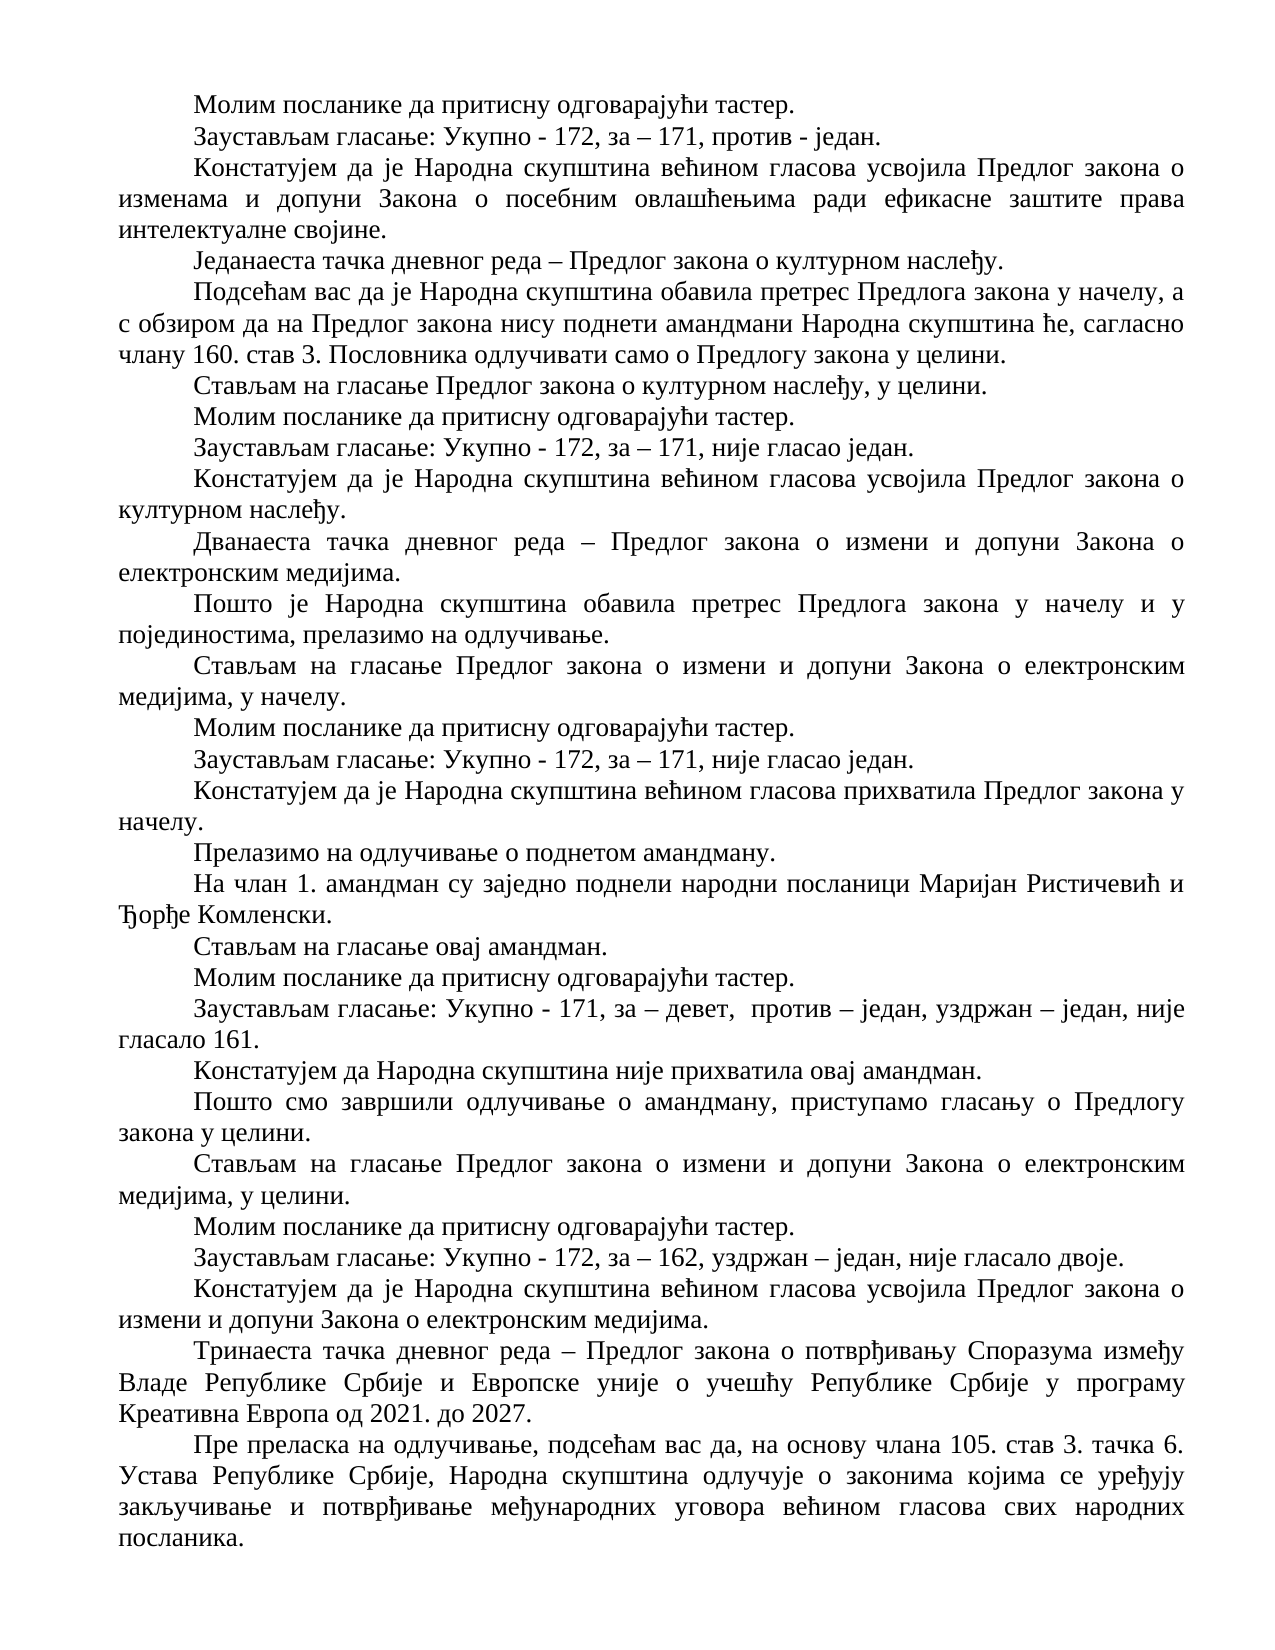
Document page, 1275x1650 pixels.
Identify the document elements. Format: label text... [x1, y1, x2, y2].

text Тринаеста тачка дневног реда – Предлог закона о потврђивању Споразума између Владе Републике Србије и Европске уније о учешћу Републике Србије у програму Креативна Европа од 2021. до 2027. [118, 1334, 1186, 1428]
text Заустављам гласање: Укупно - 172, за – 162, уздржан – један, није гласало двоје. [118, 1241, 1186, 1272]
text Молим посланике да притисну одговарајући тастер. [118, 1210, 1186, 1241]
text Стављам на гласање Предлог закона о измени и допуни Закона о електронским медијима, у начелу. [118, 649, 1186, 712]
text Молим посланике да притисну одговарајући тастер. [118, 961, 1186, 992]
text Стављам на гласање Предлог закона о културном наслеђу, у целини. [118, 369, 1186, 400]
text Пошто је Народна скупштина обавила претрес Предлога закона у начелу и у појединостима, прелазимо на одлучивање. [118, 587, 1186, 649]
text Прелазимо на одлучивање о поднетом амандману. [118, 836, 1186, 867]
text Констатујем да је Народна скупштина већином гласова усвојила Предлог закона о измени и допуни Закона о електронским медијима. [118, 1272, 1186, 1334]
text Констатујем да Народна скупштина није прихватила овај амандман. [118, 1054, 1186, 1085]
text Молим посланике да притисну одговарајући тастер. [118, 89, 1186, 120]
text Дванаеста тачка дневног реда – Предлог закона о измени и допуни Закона о електронским медијима. [118, 525, 1186, 587]
text Стављам на гласање Предлог закона о измени и допуни Закона о електронским медијима, у целини. [118, 1148, 1186, 1210]
text Констатујем да је Народна скупштина већином гласова усвојила Предлог закона о културном наслеђу. [118, 462, 1186, 525]
text Заустављам гласање: Укупно - 171, за – девет, против – један, уздржан – један, није гласало 161. [118, 992, 1186, 1054]
text Констатујем да је Народна скупштина већином гласова прихватила Предлог закона у начелу. [118, 774, 1186, 836]
text Једанаеста тачка дневног реда – Предлог закона о културном наслеђу. [118, 244, 1186, 276]
text Подсећам вас да је Народна скупштина обавила претрес Предлога закона у начелу, а с обзиром да на Предлог закона нису поднети амандмани Народна скупштина ће, сагласно члану 160. став 3. Пословника одлучивати само о Предлогу закона у целини. [118, 276, 1186, 369]
text Заустављам гласање: Укупно - 172, за – 171, није гласао један. [118, 743, 1186, 774]
text Констатујем да је Народна скупштина већином гласова усвојила Предлог закона о изменама и допуни Закона о посебним овлашћењима ради ефикасне заштите права интелектуалне својине. [118, 151, 1186, 244]
text Молим посланике да притисну одговарајући тастер. [118, 712, 1186, 743]
text Пошто смо завршили одлучивање о амандману, приступамо гласању о Предлогу закона у целини. [118, 1085, 1186, 1148]
text Заустављам гласање: Укупно - 172, за – 171, није гласао један. [118, 431, 1186, 462]
text Молим посланике да притисну одговарајући тастер. [118, 400, 1186, 431]
text Пре преласка на одлучивање, подсећам вас да, на основу члана 105. став 3. тачка 6. Устава Републике Србије, Народна скупштина одлучује о законима којима се уређују закључивање и потврђивање међународних уговора већином гласова свих народних посланика. [118, 1428, 1186, 1552]
text Стављам на гласање овај амандман. [118, 929, 1186, 961]
text Заустављам гласање: Укупно - 172, за – 171, против - један. [118, 120, 1186, 151]
text На члан 1. амандман су заједно поднели народни посланици Маријан Ристичевић и Ђорђе Комленски. [118, 867, 1186, 929]
